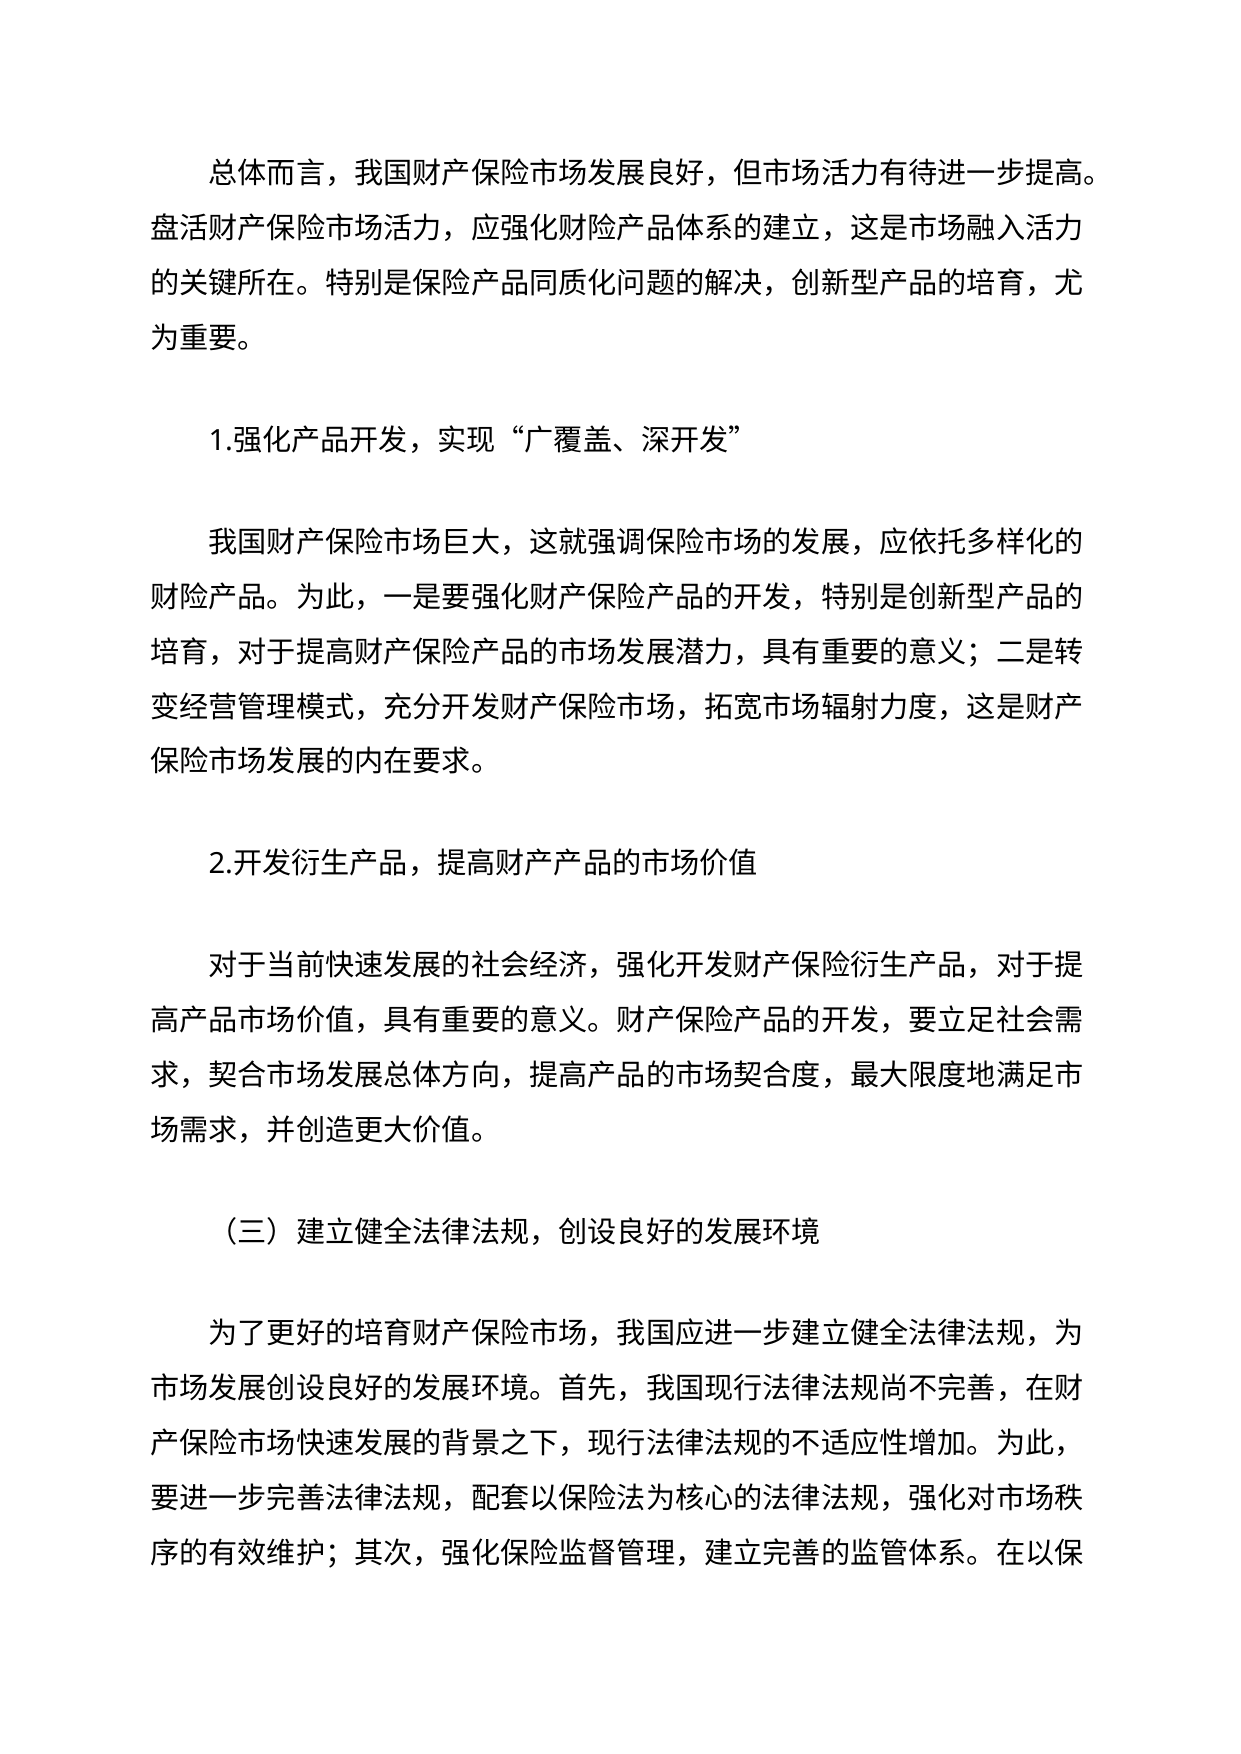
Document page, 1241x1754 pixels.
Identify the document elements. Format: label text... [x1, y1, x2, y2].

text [150, 1310, 1090, 1572]
text 总体而言，我国财产保险市场发展良好，但市场活力有待进一步提高。盘活财产保险市场活力，应强化财险产品体系的建立，这是市场融入活力的关键所在。特别是保险产品同质化问题的解决，创新型产品的培育，尤为重要。 [150, 150, 1090, 357]
text 2.开发衍生产品，提高财产产品的市场价值 [150, 840, 1090, 882]
text 我国财产保险市场巨大，这就强调保险市场的发展，应依托多样化的财险产品。为此，一是要强化财产保险产品的开发，特别是创新型产品的培育，对于提高财产保险产品的市场发展潜力，具有重要的意义；二是转变经营管理模式，充分开发财产保险市场，拓宽市场辐射力度，这是财产保险市场发展的内在要求。 [150, 518, 1090, 780]
text 1.强化产品开发，实现“广覆盖、深开发” [150, 416, 1090, 459]
text （三）建立健全法律法规，创设良好的发展环境 [150, 1208, 1090, 1251]
text 对于当前快速发展的社会经济，强化开发财产保险衍生产品，对于提高产品市场价值，具有重要的意义。财产保险产品的开发，要立足社会需求，契合市场发展总体方向，提高产品的市场契合度，最大限度地满足市场需求，并创造更大价值。 [150, 942, 1090, 1149]
